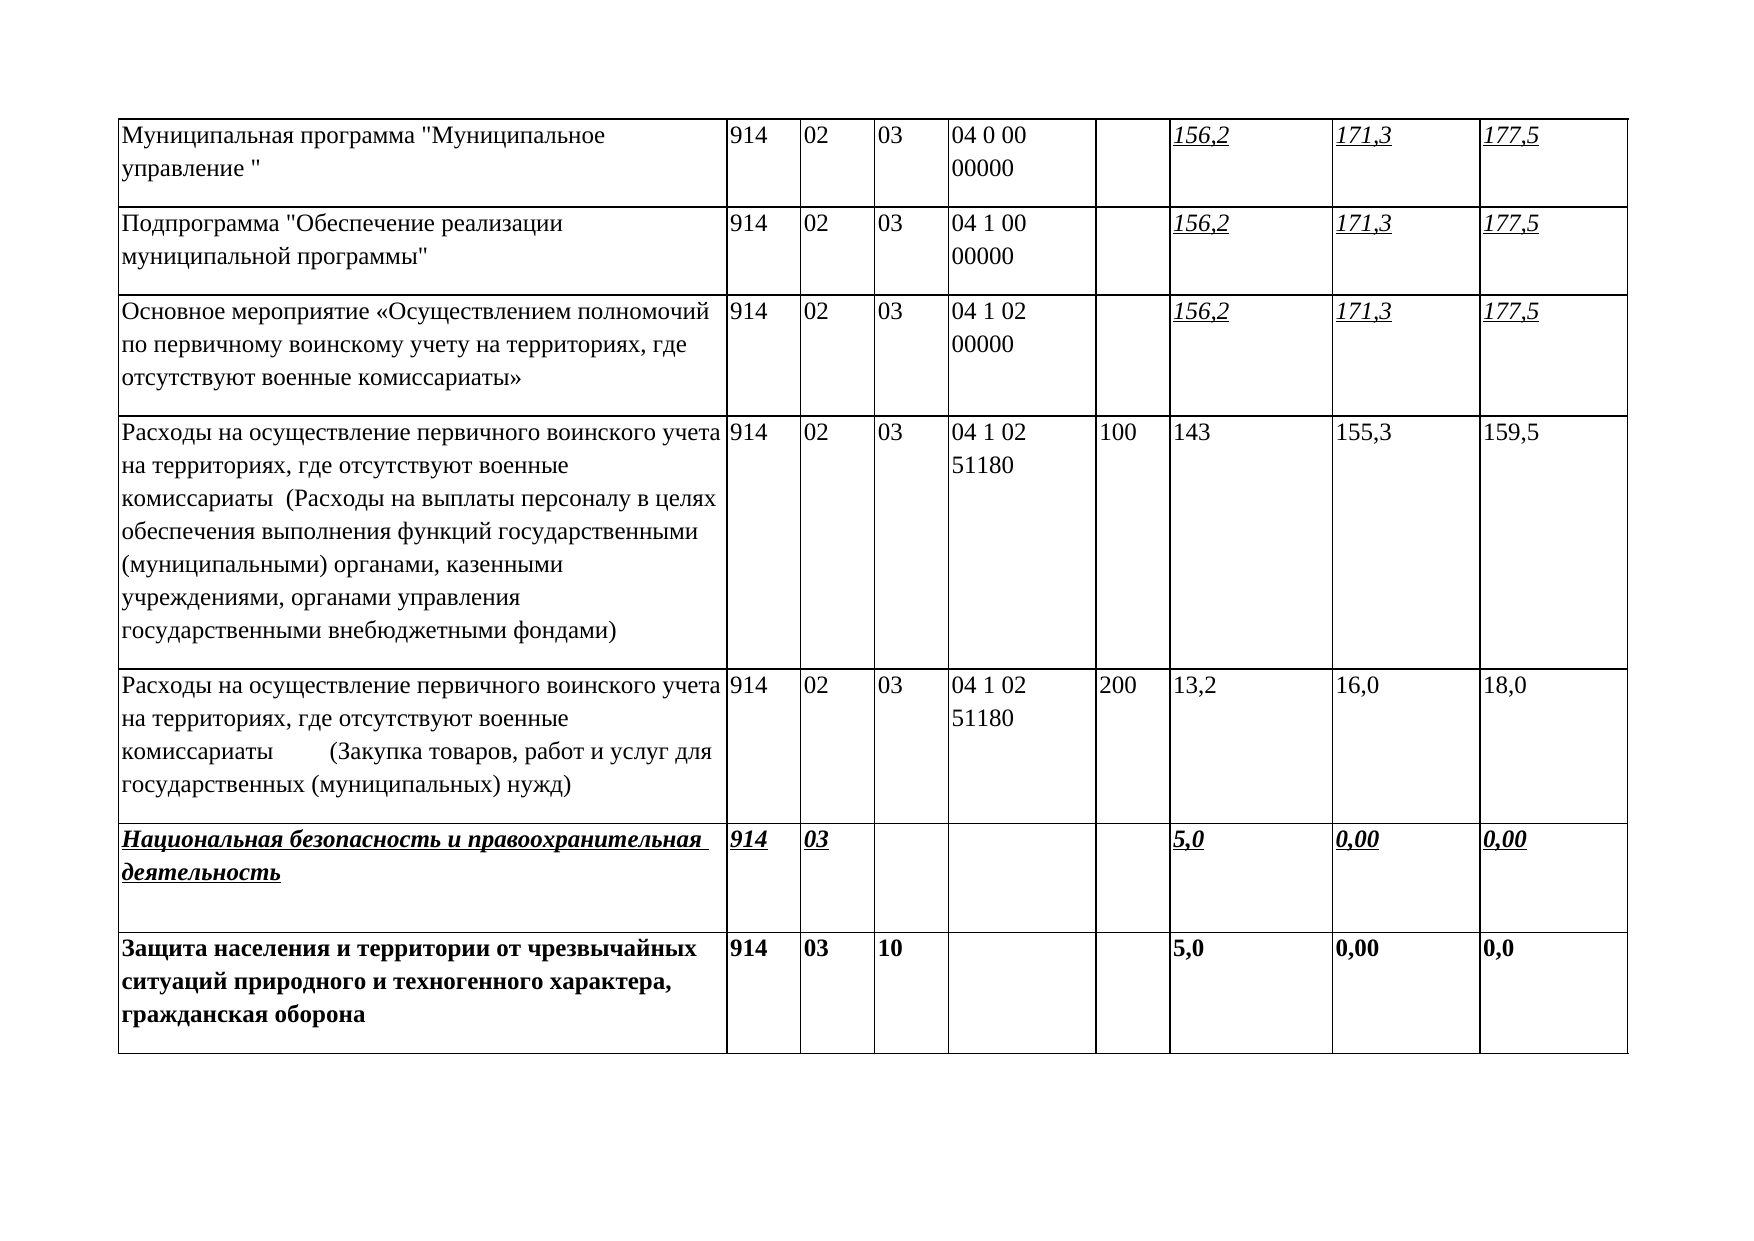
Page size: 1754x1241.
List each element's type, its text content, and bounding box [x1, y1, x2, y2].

table_cell 156,2 [1171, 296, 1332, 415]
table_cell 03 [801, 824, 874, 932]
table_cell 914 [728, 824, 800, 932]
table_cell [949, 933, 1095, 1053]
table_cell 177,5 [1481, 208, 1627, 294]
table_cell [875, 824, 948, 932]
table_cell 0,0 [1481, 933, 1627, 1053]
table_cell 04 1 00 00000 [949, 208, 1095, 294]
table_cell 914 [728, 670, 800, 822]
table_cell 914 [728, 296, 800, 415]
table_cell 143 [1171, 417, 1332, 668]
table_cell 5,0 [1171, 824, 1332, 932]
table_cell 02 [801, 417, 874, 668]
table_cell 02 [801, 208, 874, 294]
table_cell 156,2 [1171, 208, 1332, 294]
table_cell [1097, 296, 1169, 415]
table_cell 0,00 [1333, 824, 1479, 932]
table_cell 03 [875, 120, 948, 206]
table_cell Расходы на осуществление первичного воинского учета на территориях, где отсутствуют военные комиссариаты (Расходы на выплаты персоналу в целях обеспечения выполнения функций государственными (муниципальными) органами, казенными учреждениями, органами управления государственными внебюджетными фондами) [119, 417, 726, 668]
table_cell 177,5 [1481, 296, 1627, 415]
table_cell 5,0 [1171, 933, 1332, 1053]
table_cell [1097, 120, 1169, 206]
table_cell 03 [875, 670, 948, 822]
table_cell Национальная безопасность и правоохранительная деятельность [119, 824, 726, 932]
table_cell 04 1 02 51180 [949, 670, 1095, 822]
table_cell 171,3 [1333, 208, 1479, 294]
table_cell [1097, 933, 1169, 1053]
table_cell 100 [1097, 417, 1169, 668]
table_cell 156,2 [1171, 120, 1332, 206]
table_cell 914 [728, 933, 800, 1053]
table_cell 04 1 02 51180 [949, 417, 1095, 668]
table_cell Защита населения и территории от чрезвычайных ситуаций природного и техногенного характера, гражданская оборона [119, 933, 726, 1053]
table_cell 914 [728, 208, 800, 294]
table_cell 155,3 [1333, 417, 1479, 668]
table_cell 159,5 [1481, 417, 1627, 668]
table_cell 13,2 [1171, 670, 1332, 822]
table_cell 0,00 [1481, 824, 1627, 932]
table_cell 171,3 [1333, 296, 1479, 415]
table_cell 03 [875, 296, 948, 415]
table_cell 02 [801, 670, 874, 822]
table_cell [1097, 824, 1169, 932]
table_cell 18,0 [1481, 670, 1627, 822]
table_cell 10 [875, 933, 948, 1053]
table_cell 171,3 [1333, 120, 1479, 206]
table_cell 914 [728, 120, 800, 206]
table_cell Муниципальная программа "Муниципальное управление " [119, 120, 726, 206]
table_cell 0,00 [1333, 933, 1479, 1053]
table_cell 03 [875, 417, 948, 668]
table_cell 03 [875, 208, 948, 294]
table_cell 03 [801, 933, 874, 1053]
table_cell 04 1 02 00000 [949, 296, 1095, 415]
table_cell 914 [728, 417, 800, 668]
table_cell [1097, 208, 1169, 294]
table_cell Основное мероприятие «Осуществлением полномочий по первичному воинскому учету на территориях, где отсутствуют военные комиссариаты» [119, 296, 726, 415]
table_cell [949, 824, 1095, 932]
table_cell Подпрограмма "Обеспечение реализации муниципальной программы" [119, 208, 726, 294]
table_cell 177,5 [1481, 120, 1627, 206]
table_cell 02 [801, 120, 874, 206]
table_cell 02 [801, 296, 874, 415]
table_cell Расходы на осуществление первичного воинского учета на территориях, где отсутствуют военные комиссариаты (Закупка товаров, работ и услуг для государственных (муниципальных) нужд) [119, 670, 726, 822]
table_cell 04 0 00 00000 [949, 120, 1095, 206]
table_cell 200 [1097, 670, 1169, 822]
table_cell 16,0 [1333, 670, 1479, 822]
